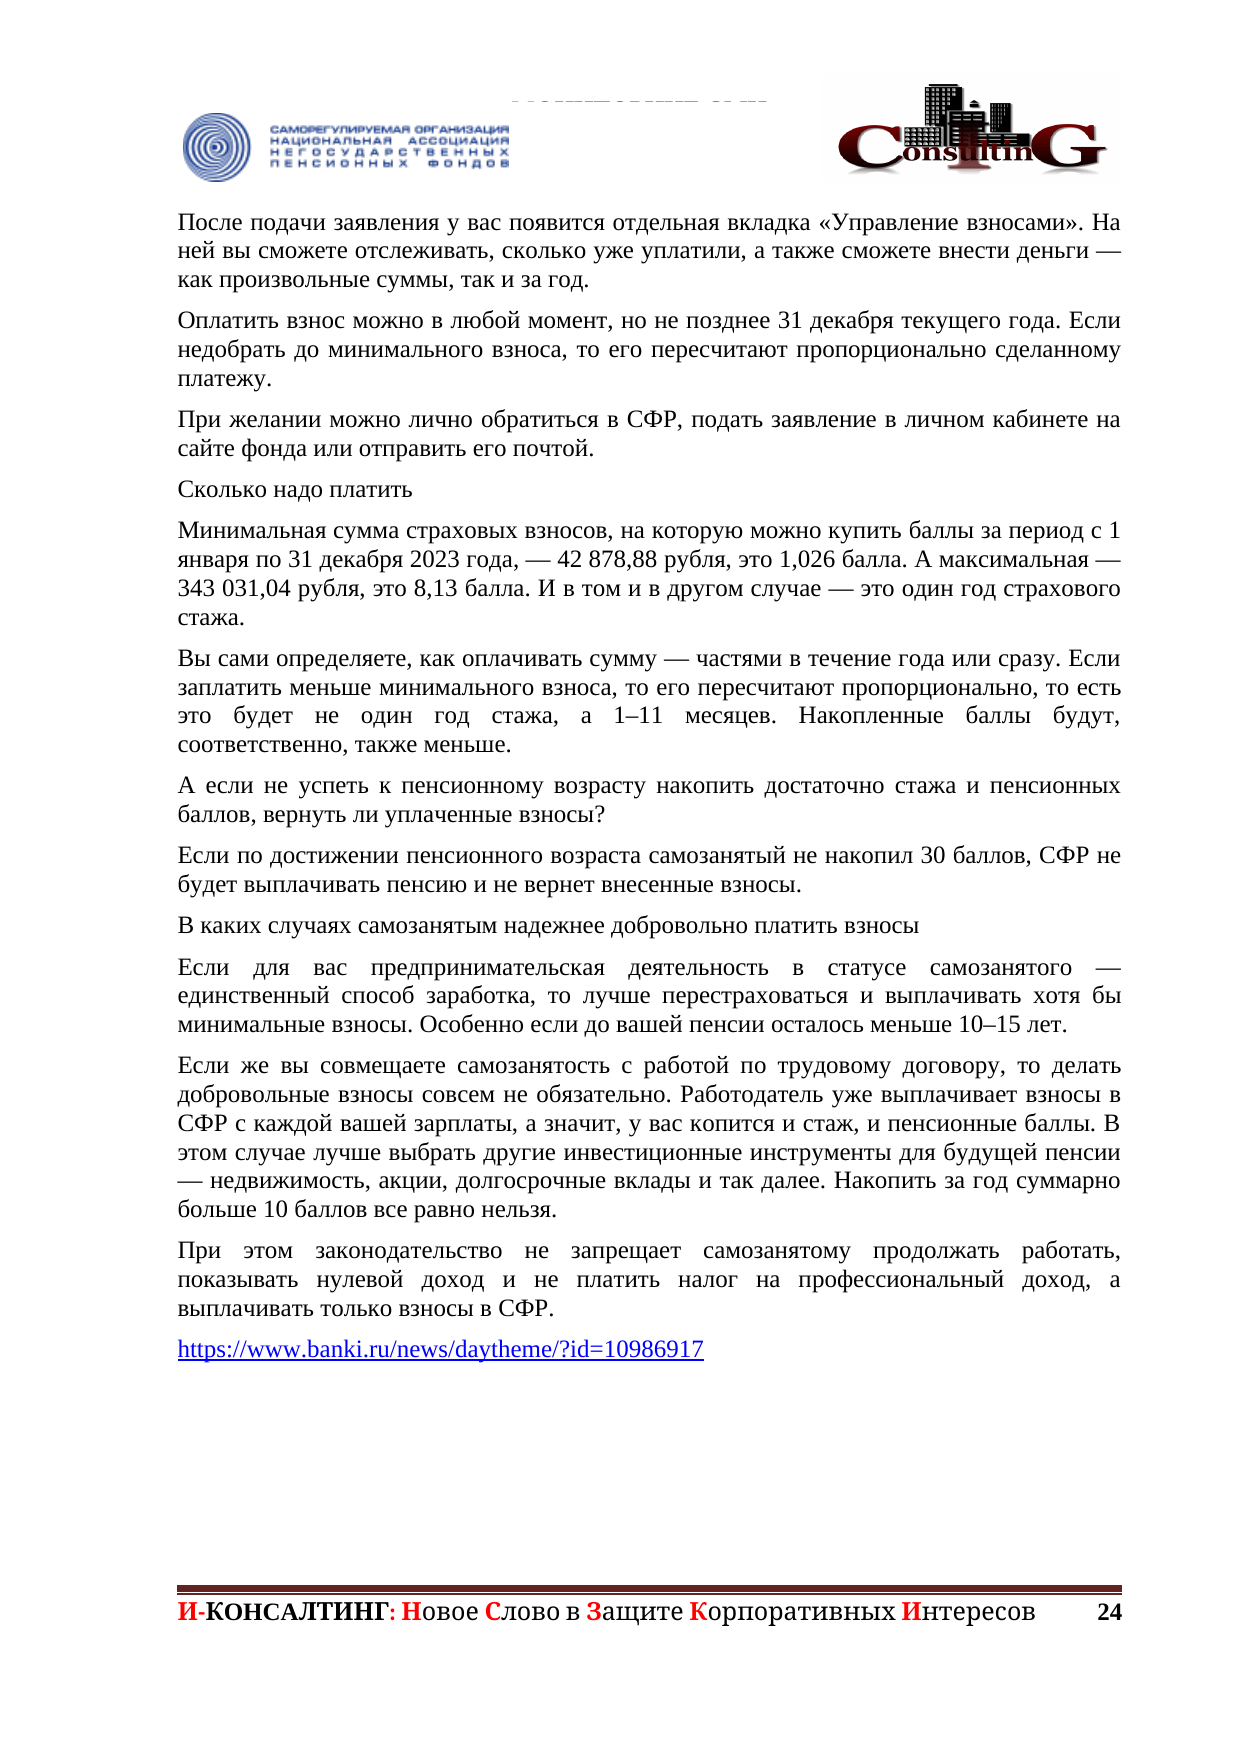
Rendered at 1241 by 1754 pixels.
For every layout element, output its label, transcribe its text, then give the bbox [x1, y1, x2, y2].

text Сколько надо платить [177, 474, 1122, 503]
picture [821, 73, 1122, 182]
text Вы сами определяете, как оплачивать сумму — частями в течение года или сразу. Если заплатить меньше минимального взноса, то его пересчитают пропорционально, то есть это будет не один год стажа, а 1–11 месяцев. Накопленные баллы будут, соответственно, также меньше. [177, 643, 1122, 758]
text При желании можно лично обратиться в СФР, подать заявление в личном кабинете на сайте фонда или отправить его почтой. [177, 404, 1122, 462]
text Если для вас предпринимательская деятельность в статусе самозанятого — единственный способ заработка, то лучше перестраховаться и выплачивать хотя бы минимальные взносы. Особенно если до вашей пенсии осталось меньше 10–15 лет. [177, 952, 1122, 1038]
text https://www.banki.ru/news/daytheme/?id=10986917 [177, 1334, 1122, 1363]
picture [183, 113, 509, 182]
text Минимальная сумма страховых взносов, на которую можно купить баллы за период с 1 января по 31 декабря 2023 года, — 42 878,88 рубля, это 1,026 балла. А максимальная — 343 031,04 рубля, это 8,13 балла. И в том и в другом случае — это один год страхового стажа. [177, 516, 1122, 631]
text Если же вы совмещаете самозанятость с работой по трудовому договору, то делать добровольные взносы совсем не обязательно. Работодатель уже выплачивает взносы в СФР с каждой вашей зарплаты, а значит, у вас копится и стаж, и пенсионные баллы. В этом случае лучше выбрать другие инвестиционные инструменты для будущей пенсии — недвижимость, акции, долгосрочные вклады и так далее. Накопить за год суммарно больше 10 баллов все равно нельзя. [177, 1051, 1122, 1223]
text При этом законодательство не запрещает самозанятому продолжать работать, показывать нулевой доход и не платить налог на профессиональный доход, а выплачивать только взносы в СФР. [177, 1236, 1122, 1322]
text Оплатить взнос можно в любой момент, но не позднее 31 декабря текущего года. Если недобрать до минимального взноса, то его пересчитают пропорционально сделанному платежу. [177, 306, 1122, 392]
text После подачи заявления у вас появится отдельная вкладка «Управление взносами». На ней вы сможете отслеживать, сколько уже уплатили, а также сможете внести деньги — как произвольные суммы, так и за год. [177, 207, 1122, 293]
text А если не успеть к пенсионному возрасту накопить достаточно стажа и пенсионных баллов, вернуть ли уплаченные взносы? [177, 771, 1122, 828]
text В каких случаях самозанятым надежнее добровольно платить взносы [177, 911, 1122, 939]
text Если по достижении пенсионного возраста самозанятый не накопил 30 баллов, СФР не будет выплачивать пенсию и не вернет внесенные взносы. [177, 841, 1122, 898]
